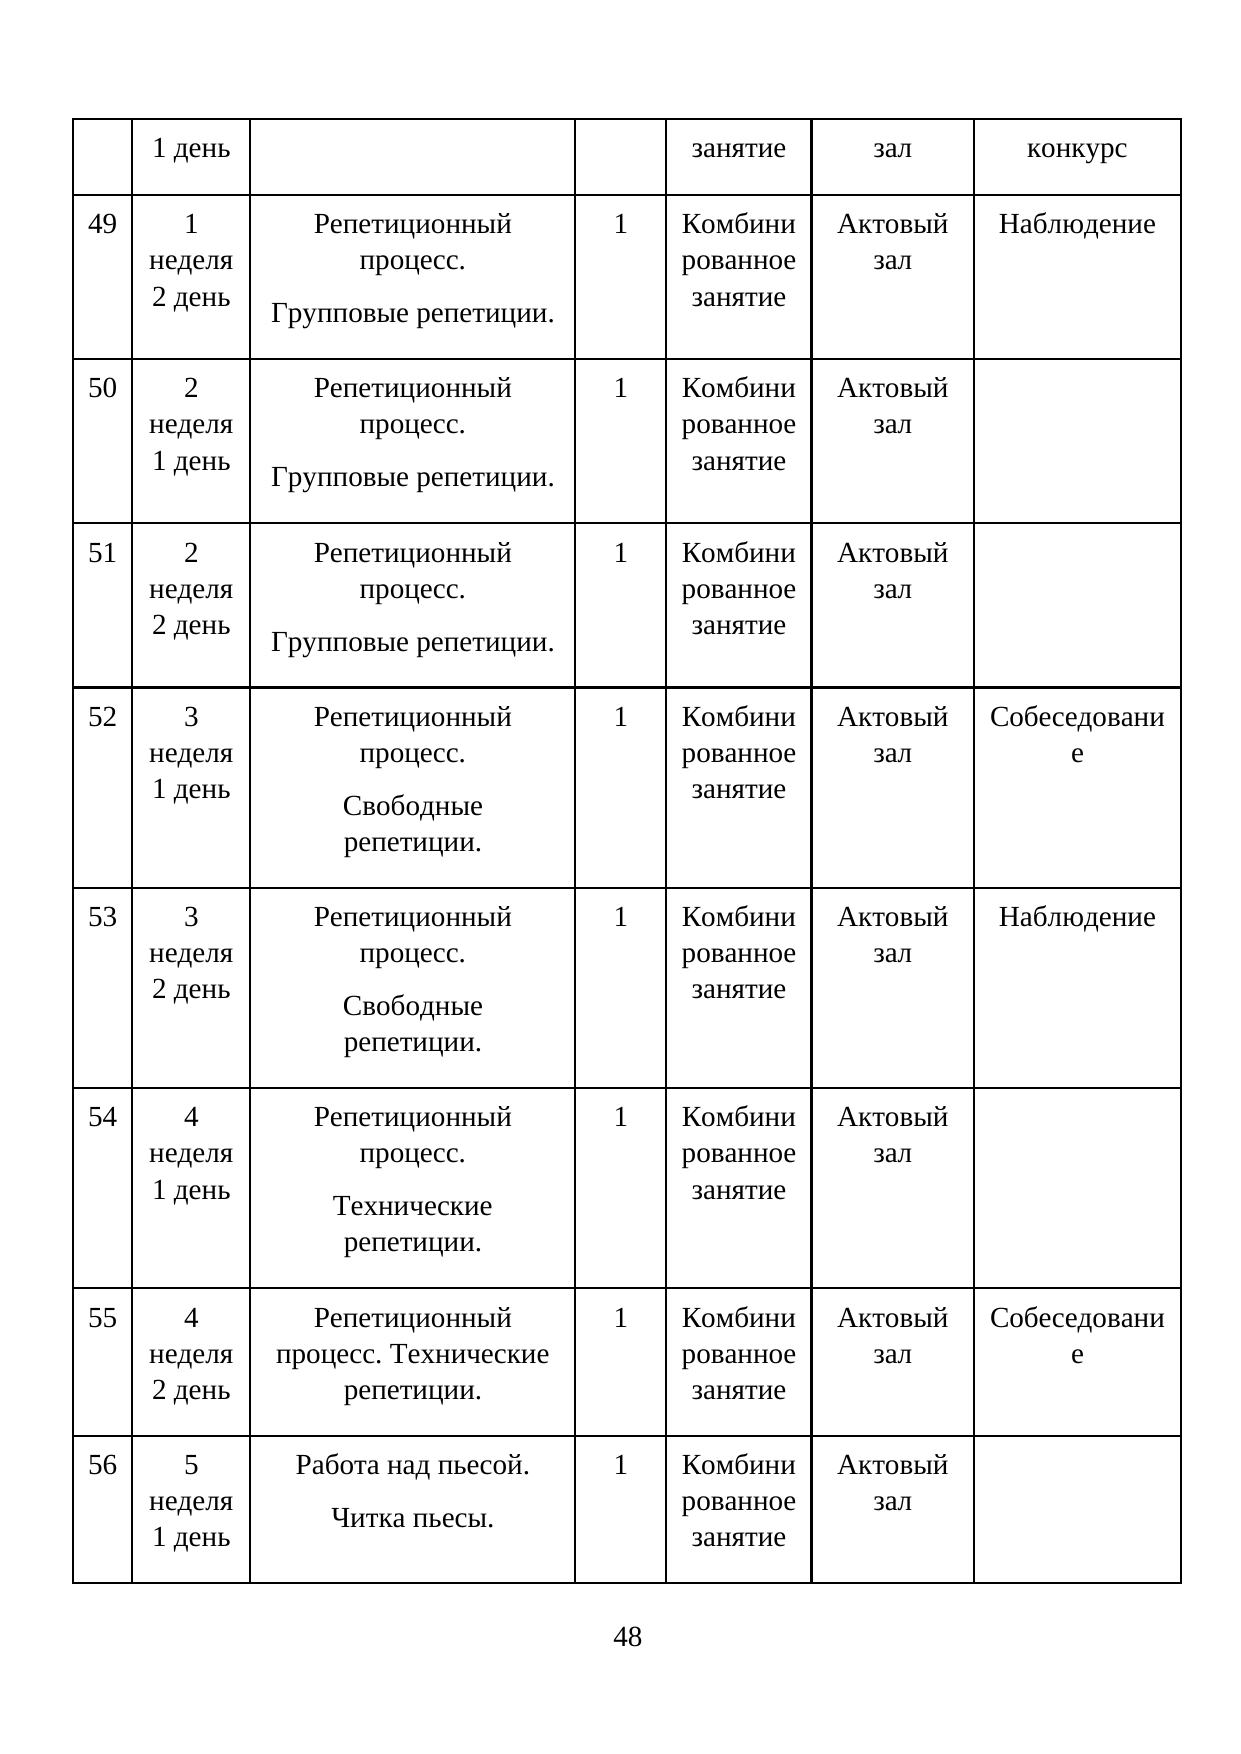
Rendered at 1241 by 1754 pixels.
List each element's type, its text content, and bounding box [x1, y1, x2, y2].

table_cell 1 [576, 1437, 665, 1582]
table_cell Репетиционный процесс. Свободные репетиции. [251, 689, 574, 887]
table_cell 1 [576, 1289, 665, 1435]
table_cell 48 [74, 120, 131, 194]
table_cell Вокальный конкурс [975, 120, 1180, 194]
table_cell Комбинированное занятие [667, 889, 810, 1087]
table_cell Собеседование [975, 1289, 1180, 1435]
table_cell [975, 360, 1180, 522]
table_cell Комбинированное занятие [667, 1289, 810, 1435]
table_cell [251, 1437, 574, 1582]
table_cell 4 неделя 1 день [133, 1089, 249, 1287]
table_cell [667, 120, 810, 194]
table_cell Актовый зал [813, 196, 973, 358]
table_cell 1 [576, 1089, 665, 1287]
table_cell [251, 120, 574, 194]
table_cell 4 неделя 2 день [133, 1289, 249, 1435]
table_cell Наблюдение [975, 196, 1180, 358]
table_cell 3 неделя 1 день [133, 689, 249, 887]
table_cell Наблюдение [975, 889, 1180, 1087]
table_cell 1 [576, 524, 665, 686]
table_cell 1 [576, 689, 665, 887]
table_cell Актовый зал [813, 689, 973, 887]
table_cell Актовый зал [813, 1437, 973, 1582]
table_cell 55 [74, 1289, 131, 1435]
table_cell 56 [74, 1437, 131, 1582]
table_cell [975, 1089, 1180, 1287]
table_cell Актовый зал [813, 524, 973, 686]
table_cell 1 [576, 196, 665, 358]
table_cell Актовый зал [813, 1289, 973, 1435]
table_cell Репетиционный процесс. Групповые репетиции. [251, 360, 574, 522]
table_cell Репетиционный процесс. Технические репетиции. [251, 1089, 574, 1287]
table_cell Репетиционный процесс. Свободные репетиции. [251, 889, 574, 1087]
table_cell Репетиционный процесс. Технические репетиции. [251, 1289, 574, 1435]
table_cell 2 неделя 2 день [133, 524, 249, 686]
table_cell 1 [576, 360, 665, 522]
table_cell 51 [74, 524, 131, 686]
table_cell 2 неделя 1 день [133, 360, 249, 522]
table_cell Репетиционный процесс. Групповые репетиции. [251, 524, 574, 686]
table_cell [667, 1437, 810, 1582]
table_cell 53 [74, 889, 131, 1087]
table_cell 5 неделя 1 день [133, 1437, 249, 1582]
table_cell 1 [576, 889, 665, 1087]
table_cell 52 [74, 689, 131, 887]
table_cell Комбинированное занятие [667, 1089, 810, 1287]
table_cell Актовый зал [813, 360, 973, 522]
table_cell [975, 1437, 1180, 1582]
table_cell Комбинированное занятие [667, 360, 810, 522]
table_cell Актовый зал [813, 889, 973, 1087]
table_cell Собеседование [975, 689, 1180, 887]
table_cell Комбинированное занятие [667, 689, 810, 887]
table_cell Комбинированное занятие [667, 524, 810, 686]
table_cell Комбинированное занятие [667, 196, 810, 358]
table_cell 49 [74, 196, 131, 358]
table_cell 3 неделя 2 день [133, 889, 249, 1087]
table_cell 1 неделя 2 день [133, 196, 249, 358]
table_cell 1 неделя 1 день [133, 120, 249, 194]
table_cell Репетиционный процесс. Групповые репетиции. [251, 196, 574, 358]
table_cell Актовый зал [813, 120, 973, 194]
table_cell 50 [74, 360, 131, 522]
table_cell 54 [74, 1089, 131, 1287]
table_cell 1 [576, 120, 665, 194]
table_cell Актовый зал [813, 1089, 973, 1287]
table_cell [975, 524, 1180, 686]
